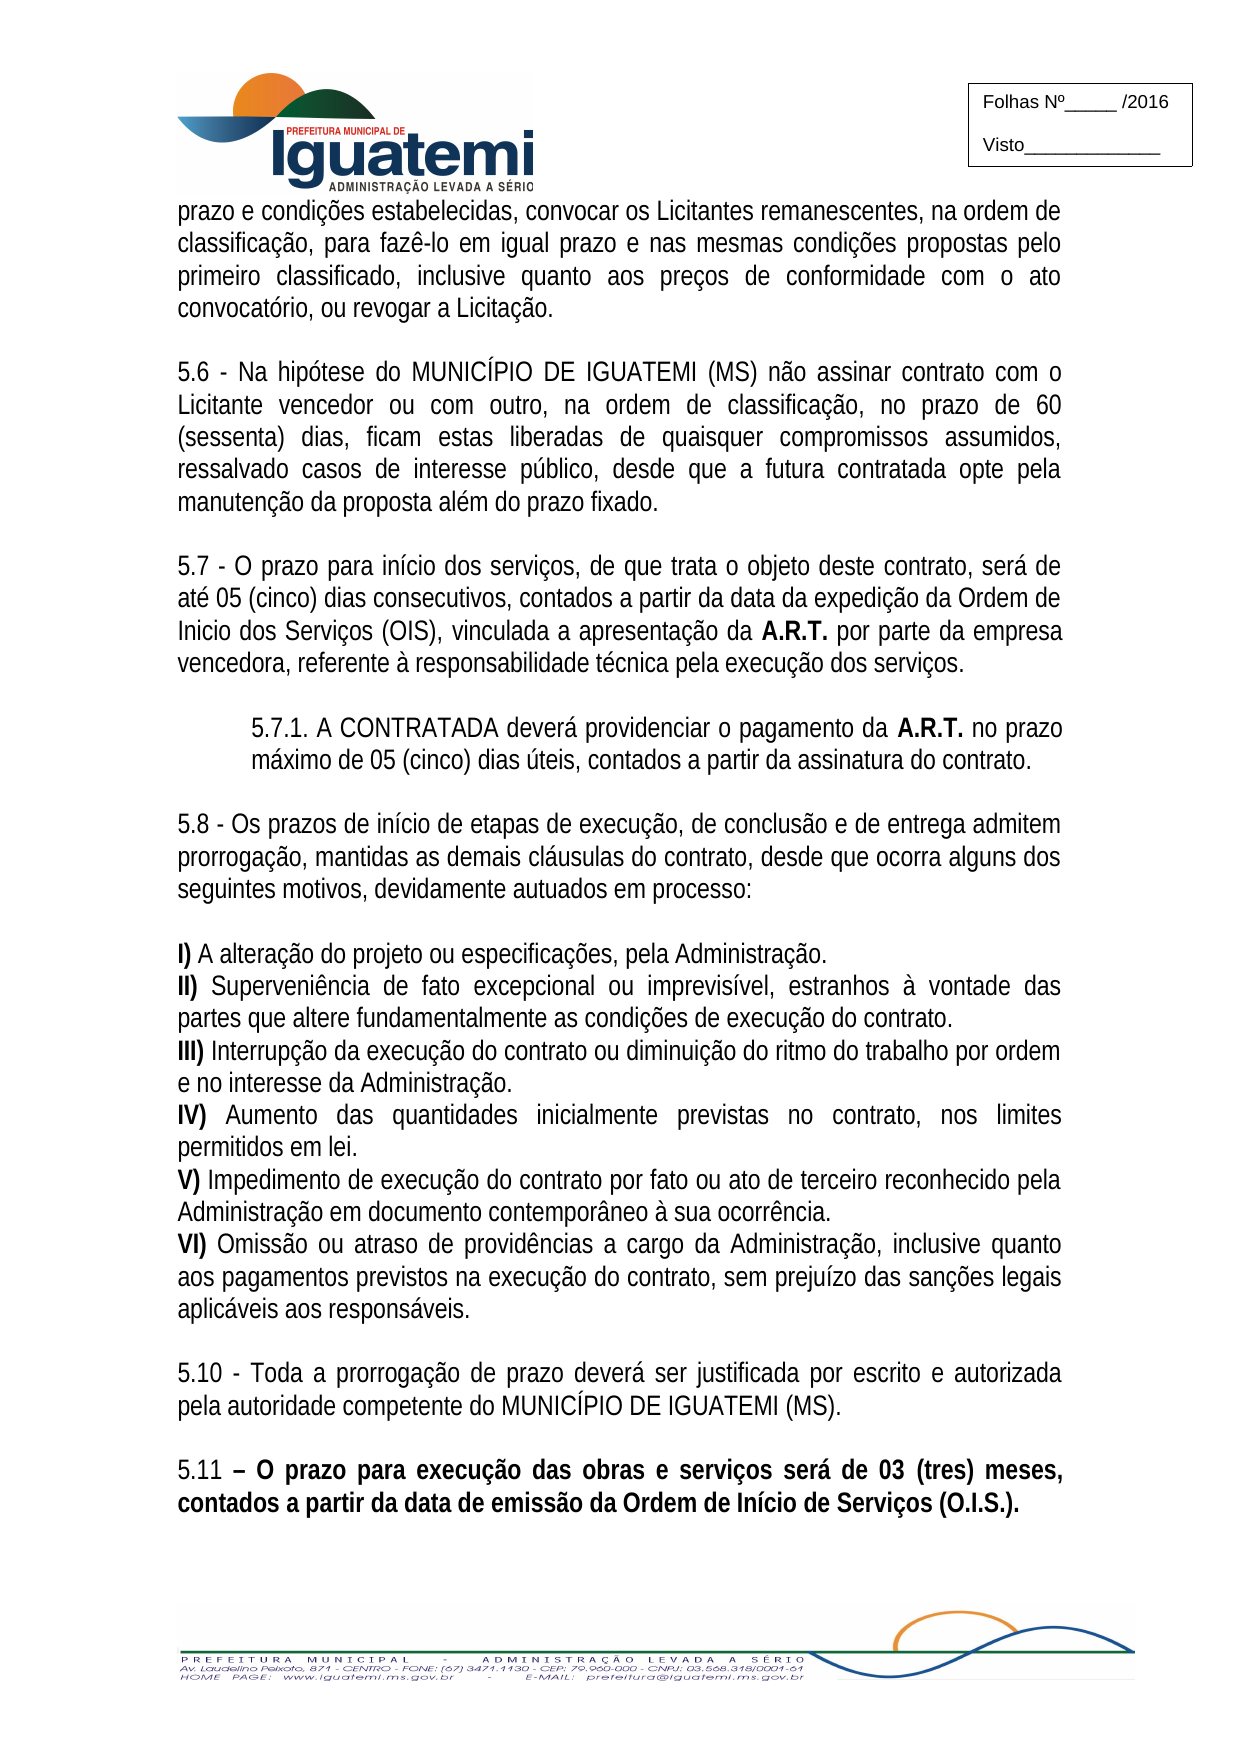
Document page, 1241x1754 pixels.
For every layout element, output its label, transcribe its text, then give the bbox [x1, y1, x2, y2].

text II) Superveniência de fato excepcional ou imprevisível, estranhos à vontade das partes que altere fundamentalmente as condições de execução do contrato. [177, 969, 1063, 1034]
text 5.7.1. A CONTRATADA deverá providenciar o pagamento da A.R.T. no prazo máximo de 05 (cinco) dias úteis, contados a partir da assinatura do contrato. [251, 711, 1063, 775]
text 5.7 - O prazo para início dos serviços, de que trata o objeto deste contrato, será de até 05 (cinco) dias consecutivos, contados a partir da data da expedição da Ordem de Inicio dos Serviços (OIS), vinculada a apresentação da A.R.T. por parte da empresa vencedora, referente à responsabilidade técnica pela execução dos serviços. [177, 549, 1063, 678]
picture [177, 1603, 1135, 1681]
text VI) Omissão ou atraso de providências a cargo da Administração, inclusive quanto aos pagamentos previstos na execução do contrato, sem prejuízo das sanções legais aplicáveis aos responsáveis. [177, 1227, 1063, 1324]
text IV) Aumento das quantidades inicialmente previstas no contrato, nos limites permitidos em lei. [177, 1098, 1063, 1163]
text 5.6 - Na hipótese do MUNICÍPIO DE IGUATEMI (MS) não assinar contrato com o Licitante vencedor ou com outro, na ordem de classificação, no prazo de 60 (sessenta) dias, ficam estas liberadas de quaisquer compromissos assumidos, ressalvado casos de interesse público, desde que a futura contratada opte pela manutenção da proposta além do prazo fixado. [177, 356, 1063, 517]
text 5.10 - Toda a prorrogação de prazo deverá ser justificada por escrito e autorizada pela autoridade competente do MUNICÍPIO DE IGUATEMI (MS). [177, 1357, 1063, 1421]
text V) Impedimento de execução do contrato por fato ou ato de terceiro reconhecido pela Administração em documento contemporâneo à sua ocorrência. [177, 1163, 1063, 1227]
picture [177, 73, 533, 194]
text 5.11 – O prazo para execução das obras e serviços será de 03 (tres) meses, contados a partir da data de emissão da Ordem de Início de Serviços (O.I.S.). [177, 1453, 1063, 1518]
text I) A alteração do projeto ou especificações, pela Administração. [177, 937, 1063, 969]
text III) Interrupção da execução do contrato ou diminuição do ritmo do trabalho por ordem e no interesse da Administração. [177, 1034, 1063, 1098]
text 5.8 - Os prazos de início de etapas de execução, de conclusão e de entrega admitem prorrogação, mantidas as demais cláusulas do contrato, desde que ocorra alguns dos seguintes motivos, devidamente autuados em processo: [177, 808, 1063, 904]
